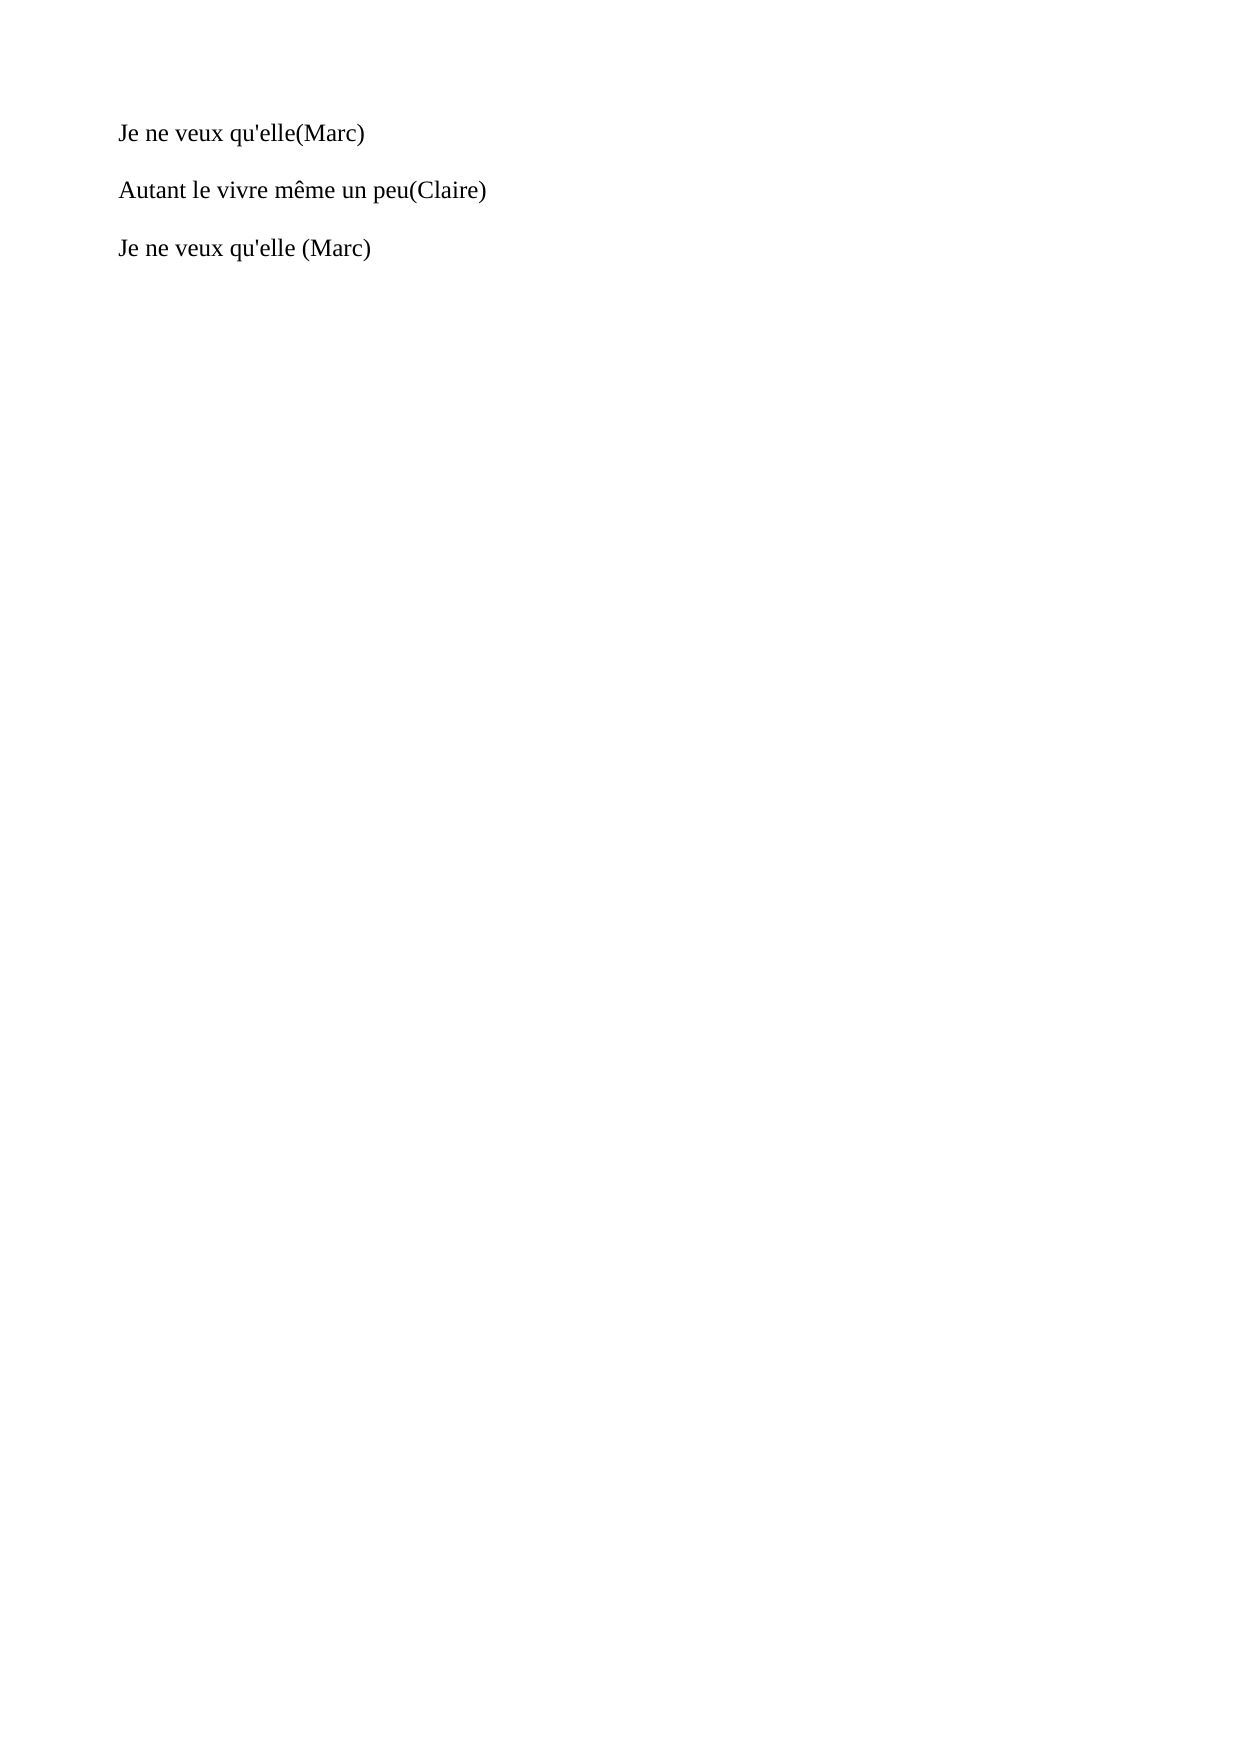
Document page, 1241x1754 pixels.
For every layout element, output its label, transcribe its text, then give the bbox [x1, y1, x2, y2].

text Je ne veux qu'elle(Marc) [118, 118, 1122, 147]
text Autant le vivre même un peu(Claire) [118, 176, 1122, 204]
text Je ne veux qu'elle (Marc) [118, 233, 1122, 262]
